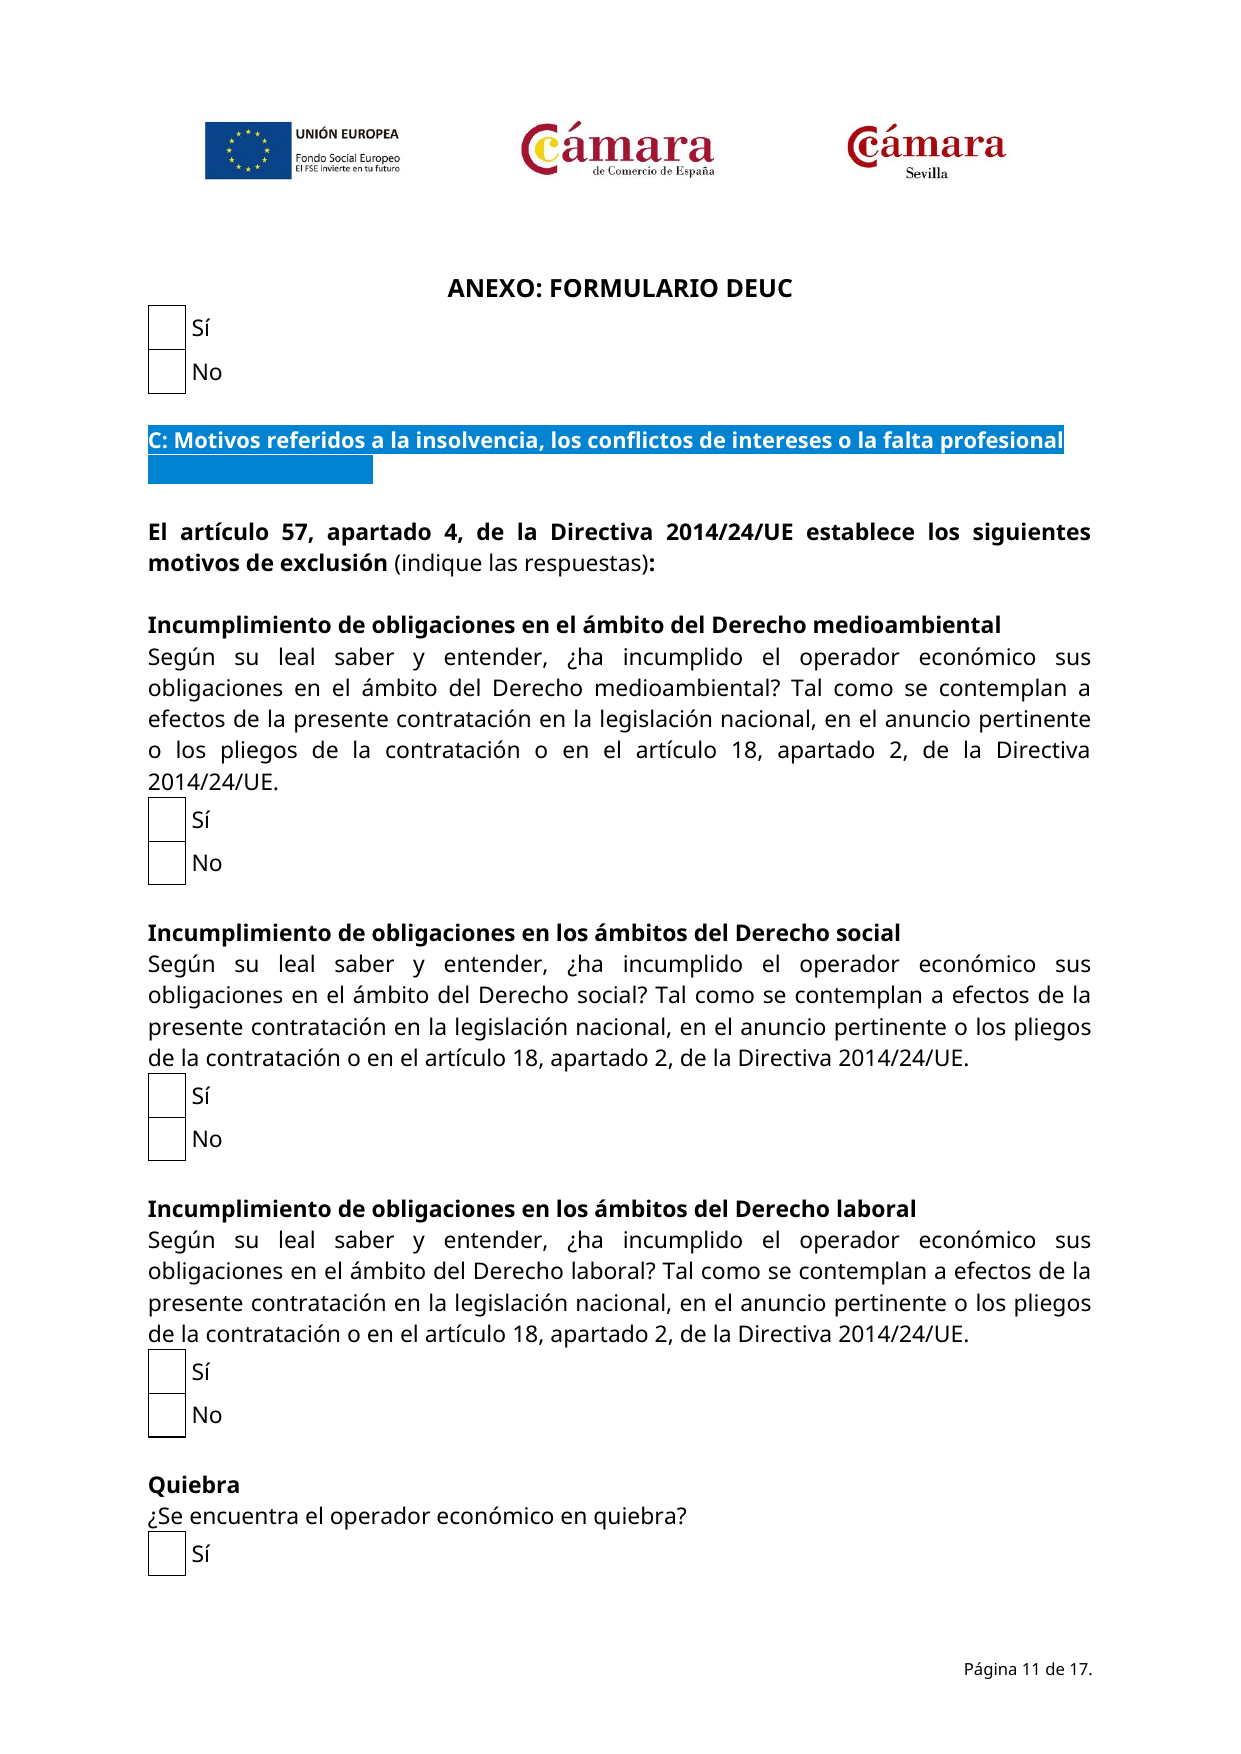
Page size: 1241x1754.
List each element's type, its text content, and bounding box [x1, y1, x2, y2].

table_header Sí [186, 305, 1093, 349]
table_header [149, 306, 185, 349]
text El artículo 57, apartado 4, de la Directiva 2014/24/UE establece los siguientes motivos de exclusión (indique las respuestas): [148, 516, 1092, 578]
table_cell No [186, 1117, 1093, 1160]
picture [147, 101, 1088, 197]
table_header Sí [186, 1349, 1093, 1393]
text C: Motivos referidos a la insolvencia, los conflictos de intereses o la falta profesional [148, 425, 1092, 484]
table_cell No [186, 349, 1093, 392]
text Según su leal saber y entender, ¿ha incumplido el operador económico sus obligaciones en el ámbito del Derecho social? Tal como se contemplan a efectos de la presente contratación en la legislación nacional, en el anuncio pertinente o los pliegos de la contratación o en el artículo 18, apartado 2, de la Directiva 2014/24/UE. [148, 948, 1092, 1073]
text Quiebra [148, 1469, 1092, 1500]
text ¿Se encuentra el operador económico en quiebra? [148, 1500, 1092, 1531]
text Incumplimiento de obligaciones en los ámbitos del Derecho laboral [148, 1193, 1092, 1224]
table_cell No [186, 841, 1093, 884]
table_header Sí [186, 1073, 1093, 1117]
text Incumplimiento de obligaciones en los ámbitos del Derecho social [148, 917, 1092, 948]
table_cell [149, 1118, 185, 1160]
table_header [149, 1074, 185, 1117]
table_header [149, 1350, 185, 1393]
table_cell No [186, 1393, 1093, 1436]
table_cell [149, 1394, 185, 1436]
table_cell [149, 842, 185, 884]
table_header Sí [186, 797, 1093, 841]
text Según su leal saber y entender, ¿ha incumplido el operador económico sus obligaciones en el ámbito del Derecho medioambiental? Tal como se contemplan a efectos de la presente contratación en la legislación nacional, en el anuncio pertinente o los pliegos de la contratación o en el artículo 18, apartado 2, de la Directiva 2014/24/UE. [148, 641, 1092, 797]
text Incumplimiento de obligaciones en el ámbito del Derecho medioambiental [148, 609, 1092, 641]
table_header Sí [186, 1531, 1093, 1575]
text Según su leal saber y entender, ¿ha incumplido el operador económico sus obligaciones en el ámbito del Derecho laboral? Tal como se contemplan a efectos de la presente contratación en la legislación nacional, en el anuncio pertinente o los pliegos de la contratación o en el artículo 18, apartado 2, de la Directiva 2014/24/UE. [148, 1224, 1092, 1349]
table_header [149, 798, 185, 841]
table_header [149, 1532, 185, 1575]
table_cell [149, 350, 185, 392]
